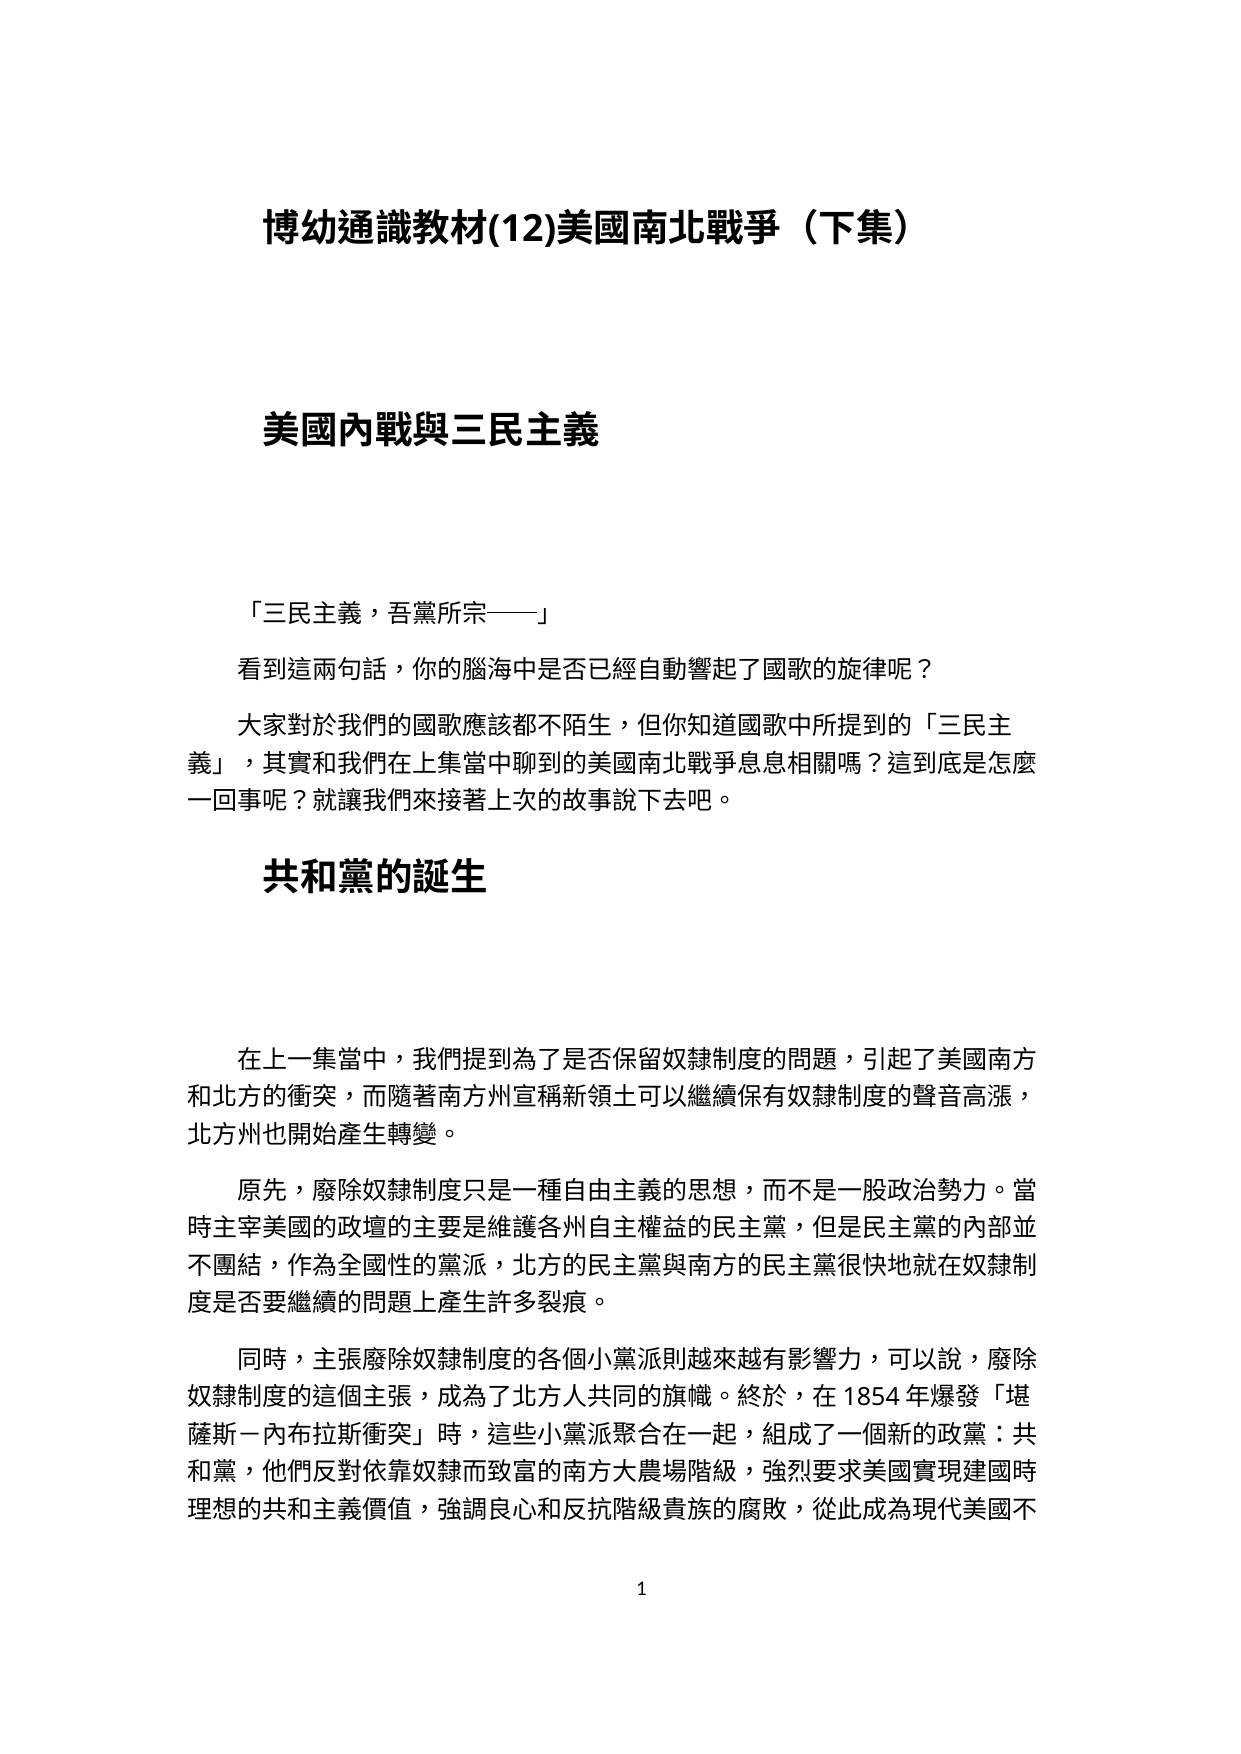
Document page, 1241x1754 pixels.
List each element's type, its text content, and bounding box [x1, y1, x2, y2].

text 「三民主義，吾黨所宗──」 [187, 592, 1053, 630]
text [187, 1338, 1053, 1526]
text 在上一集當中，我們提到為了是否保留奴隸制度的問題，引起了美國南方和北方的衝突，而隨著南方州宣稱新領土可以繼續保有奴隸制度的聲音高漲，北方州也開始產生轉變。 [187, 1038, 1053, 1151]
text 看到這兩句話，你的腦海中是否已經自動響起了國歌的旋律呢？ [187, 649, 1053, 686]
subtitle 共和黨的誕生 [187, 836, 1053, 911]
text 大家對於我們的國歌應該都不陌生，但你知道國歌中所提到的「三民主義」，其實和我們在上集當中聊到的美國南北戰爭息息相關嗎？這到底是怎麼一回事呢？就讓我們來接著上次的故事說下去吧。 [187, 705, 1053, 817]
subtitle 美國內戰與三民主義 [187, 390, 1053, 465]
subtitle 博幼通識教材(12)美國南北戰爭（下集） [187, 187, 1053, 262]
text 原先，廢除奴隸制度只是一種自由主義的思想，而不是一股政治勢力。當時主宰美國的政壇的主要是維護各州自主權益的民主黨，但是民主黨的內部並不團結，作為全國性的黨派，北方的民主黨與南方的民主黨很快地就在奴隸制度是否要繼續的問題上產生許多裂痕。 [187, 1170, 1053, 1320]
